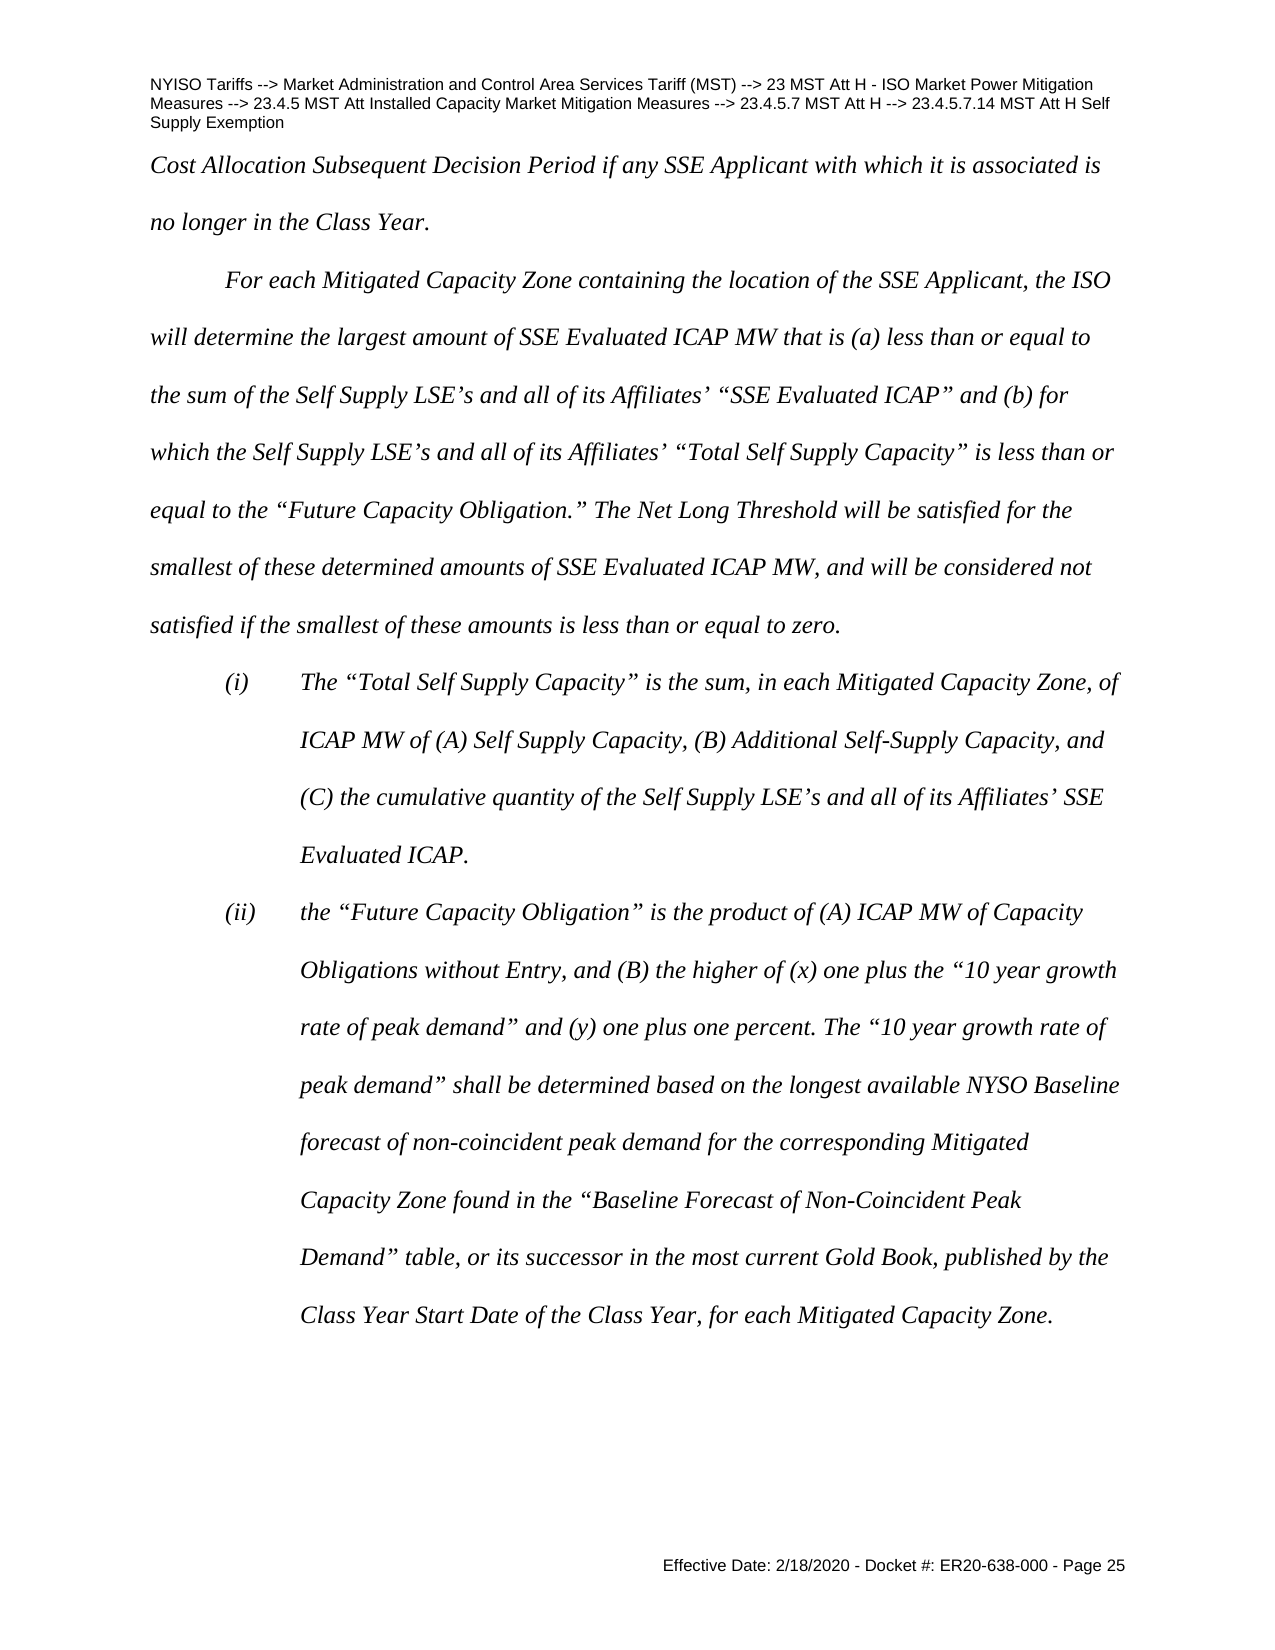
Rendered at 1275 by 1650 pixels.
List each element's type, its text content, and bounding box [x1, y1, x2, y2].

text (i) The “Total Self Supply Capacity” is the sum, in each Mitigated Capacity Zone, of ICAP MW of (A) Self Supply Capacity, (B) Additional Self-Supply Capacity, and (C) the cumulative quantity of the Self Supply LSE’s and all of its Affiliates’ SSE Evaluated ICAP. [225, 667, 1125, 869]
text For each Mitigated Capacity Zone containing the location of the SSE Applicant, the ISO will determine the largest amount of SSE Evaluated ICAP MW that is (a) less than or equal to the sum of the Self Supply LSE’s and all of its Affiliates’ “SSE Evaluated ICAP” and (b) for which the Self Supply LSE’s and all of its Affiliates’ “Total Self Supply Capacity” is less than or equal to the “Future Capacity Obligation.” The Net Long Threshold will be satisfied for the smallest of these determined amounts of SSE Evaluated ICAP MW, and will be considered not satisfied if the smallest of these amounts is less than or equal to zero. [150, 265, 1125, 639]
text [150, 150, 1125, 236]
text (ii) the “Future Capacity Obligation” is the product of (A) ICAP MW of Capacity Obligations without Entry, and (B) the higher of (x) one plus the “10 year growth rate of peak demand” and (y) one plus one percent. The “10 year growth rate of peak demand” shall be determined based on the longest available NYSO Baseline forecast of non-coincident peak demand for the corresponding Mitigated Capacity Zone found in the “Baseline Forecast of Non-Coincident Peak Demand” table, or its successor in the most current Gold Book, published by the Class Year Start Date of the Class Year, for each Mitigated Capacity Zone. [225, 897, 1125, 1329]
